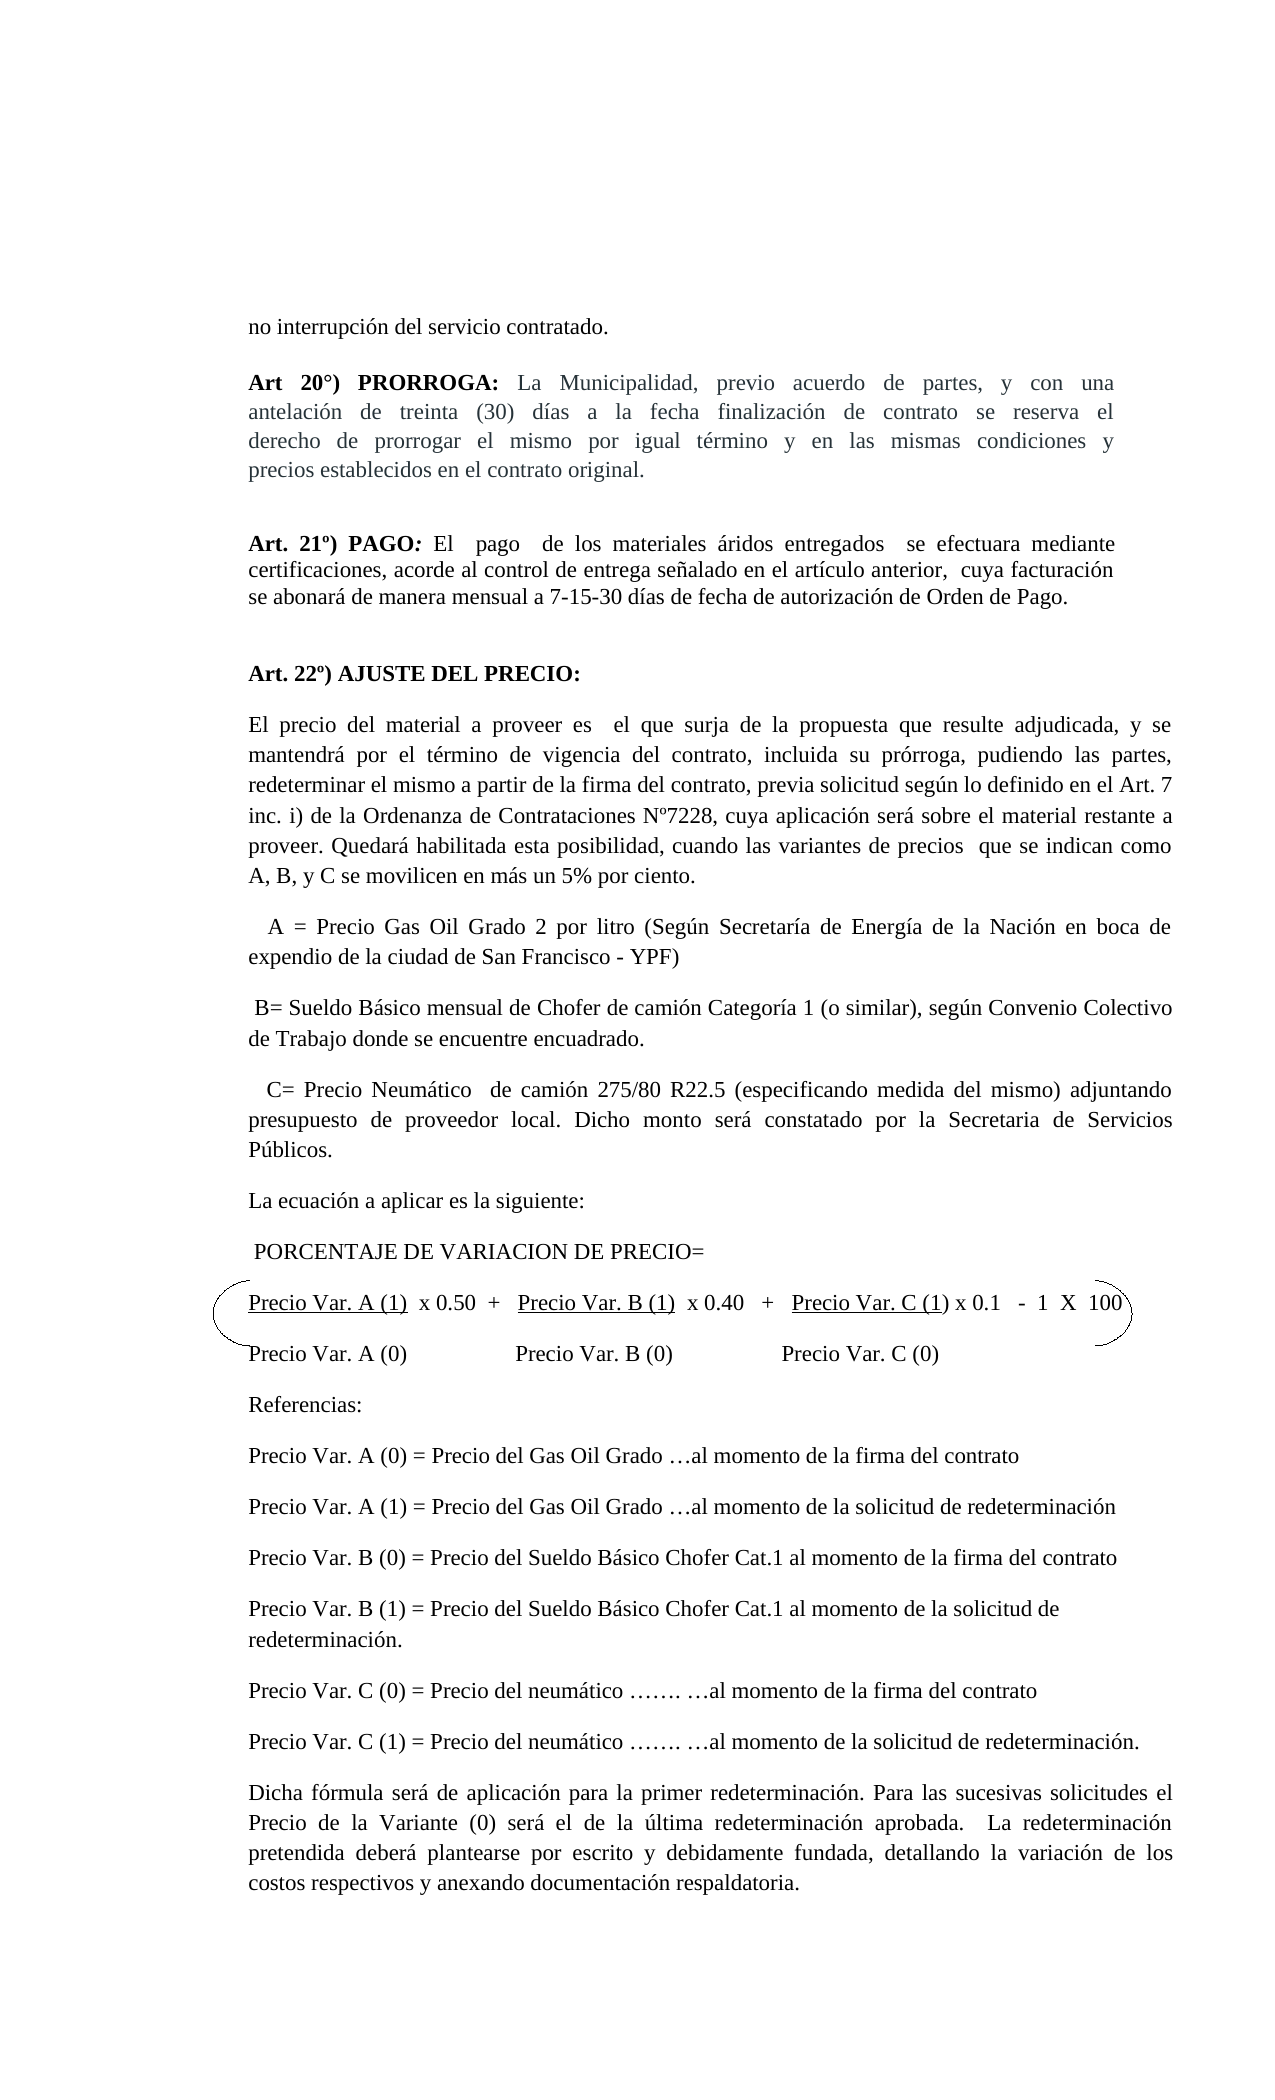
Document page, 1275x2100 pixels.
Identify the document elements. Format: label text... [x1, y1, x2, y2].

text Precio Var. B (0) = Precio del Sueldo Básico Chofer Cat.1 al momento de la firma del contrato [248, 1544, 1174, 1571]
text Precio Var. C (1) = Precio del neumático ……. …al momento de la solicitud de redeterminación. [248, 1728, 1174, 1754]
text Precio Var. A (0) Precio Var. B (0) Precio Var. C (0) [248, 1340, 1174, 1367]
text Dicha fórmula será de aplicación para la primer redeterminación. Para las sucesivas solicitudes el Precio de la Variante (0) será el de la última redeterminación aprobada. La redeterminación pretendida deberá plantearse por escrito y debidamente fundada, detallando la variación de los costos respectivos y anexando documentación respaldatoria. [248, 1779, 1174, 1896]
text La ecuación a aplicar es la siguiente: [248, 1187, 1174, 1213]
text Art. 21º) PAGO: El pago de los materiales áridos entregados se efectuara mediante certificaciones, acorde al control de entrega señalado en el artículo anterior, cuya facturación se abonará de manera mensual a 7-15-30 días de fecha de autorización de Orden de Pago. [248, 530, 1116, 609]
text Precio Var. A (1) x 0.50 + Precio Var. B (1) x 0.40 + Precio Var. C (1) x 0.1 - 1 X 100 [248, 1289, 1174, 1316]
text El precio del material a proveer es el que surja de la propuesta que resulte adjudicada, y se mantendrá por el término de vigencia del contrato, incluida su prórroga, pudiendo las partes, redeterminar el mismo a partir de la firma del contrato, previa solicitud según lo definido en el Art. 7 inc. i) de la Ordenanza de Contrataciones Nº7228, cuya aplicación será sobre el material restante a proveer. Quedará habilitada esta posibilidad, cuando las variantes de precios que se indican como A, B, y C se movilicen en más un 5% por ciento. [248, 711, 1174, 888]
text B= Sueldo Básico mensual de Chofer de camión Categoría 1 (o similar), según Convenio Colectivo de Trabajo donde se encuentre encuadrado. [248, 994, 1174, 1051]
text Precio Var. B (1) = Precio del Sueldo Básico Chofer Cat.1 al momento de la solicitud de redeterminación. [248, 1596, 1174, 1652]
text A = Precio Gas Oil Grado 2 por litro (Según Secretaría de Energía de la Nación en boca de expendio de la ciudad de San Francisco - YPF) [248, 913, 1174, 970]
text Precio Var. A (0) = Precio del Gas Oil Grado …al momento de la firma del contrato [248, 1442, 1174, 1469]
text Referencias: [248, 1391, 1174, 1418]
text Precio Var. A (1) = Precio del Gas Oil Grado …al momento de la solicitud de redeterminación [248, 1493, 1174, 1520]
text Art 20°) PRORROGA: La Municipalidad, previo acuerdo de partes, y con una antelación de treinta (30) días a la fecha finalización de contrato se reserva el derecho de prorrogar el mismo por igual término y en las mismas condiciones y precios establecidos en el contrato original. [248, 366, 1116, 483]
text Precio Var. C (0) = Precio del neumático ……. …al momento de la firma del contrato [248, 1677, 1174, 1703]
text Art. 22º) AJUSTE DEL PRECIO: [248, 660, 1116, 686]
text PORCENTAJE DE VARIACION DE PRECIO= [248, 1238, 1174, 1264]
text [248, 313, 1116, 339]
text C= Precio Neumático de camión 275/80 R22.5 (especificando medida del mismo) adjuntando presupuesto de proveedor local. Dicho monto será constatado por la Secretaria de Servicios Públicos. [248, 1076, 1174, 1162]
